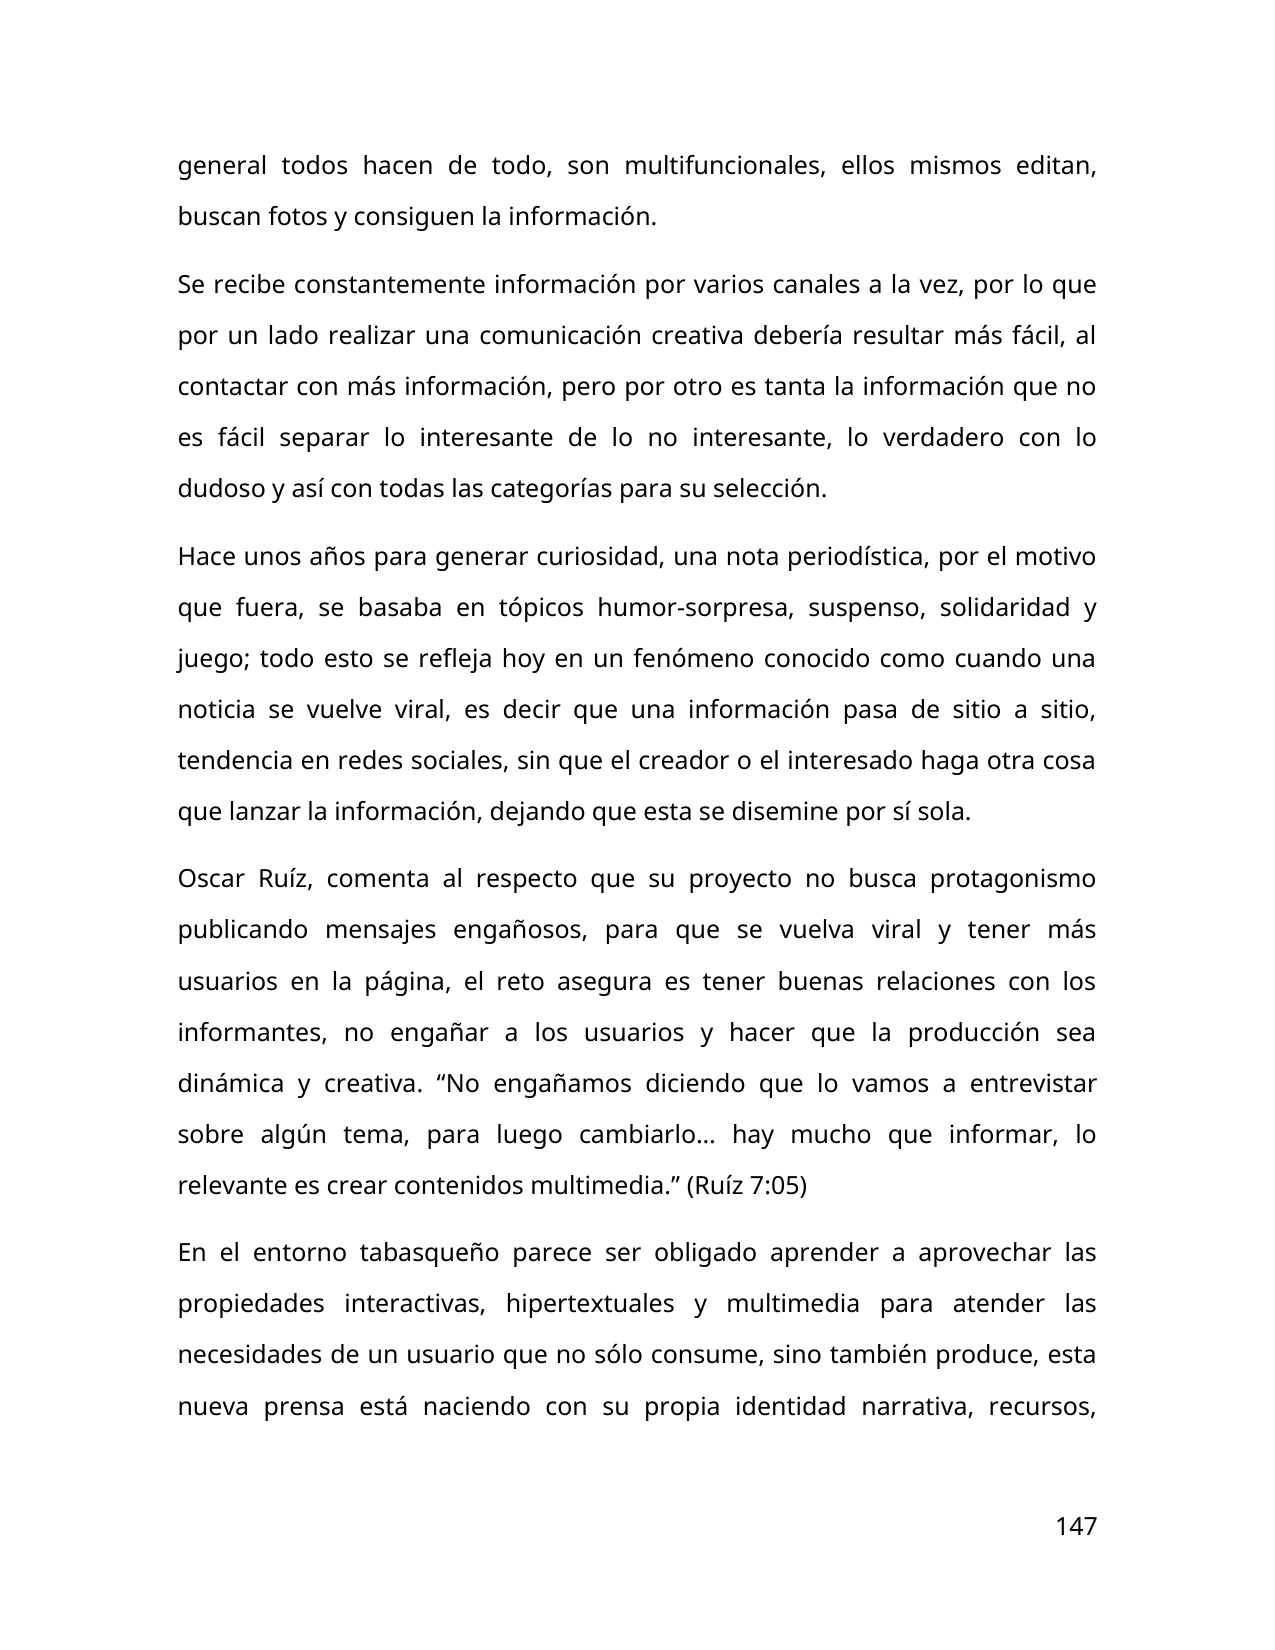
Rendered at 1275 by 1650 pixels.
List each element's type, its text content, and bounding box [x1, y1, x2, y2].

text Hace unos años para generar curiosidad, una nota periodística, por el motivo que fuera, se basaba en tópicos humor-sorpresa, suspenso, solidaridad y juego; todo esto se refleja hoy en un fenómeno conocido como cuando una noticia se vuelve viral, es decir que una información pasa de sitio a sitio, tendencia en redes sociales, sin que el creador o el interesado haga otra cosa que lanzar la información, dejando que esta se disemine por sí sola. [177, 538, 1098, 827]
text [177, 1235, 1098, 1422]
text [177, 148, 1098, 233]
text Oscar Ruíz, comenta al respecto que su proyecto no busca protagonismo publicando mensajes engañosos, para que se vuelva viral y tener más usuarios en la página, el reto asegura es tener buenas relaciones con los informantes, no engañar a los usuarios y hacer que la producción sea dinámica y creativa. “No engañamos diciendo que lo vamos a entrevistar sobre algún tema, para luego cambiarlo… hay mucho que informar, lo relevante es crear contenidos multimedia.” [177, 861, 1098, 1201]
text Se recibe constantemente información por varios canales a la vez, por lo que por un lado realizar una comunicación creativa debería resultar más fácil, al contactar con más información, pero por otro es tanta la información que no es fácil separar lo interesante de lo no interesante, lo verdadero con lo dudoso y así con todas las categorías para su selección. [177, 266, 1098, 504]
